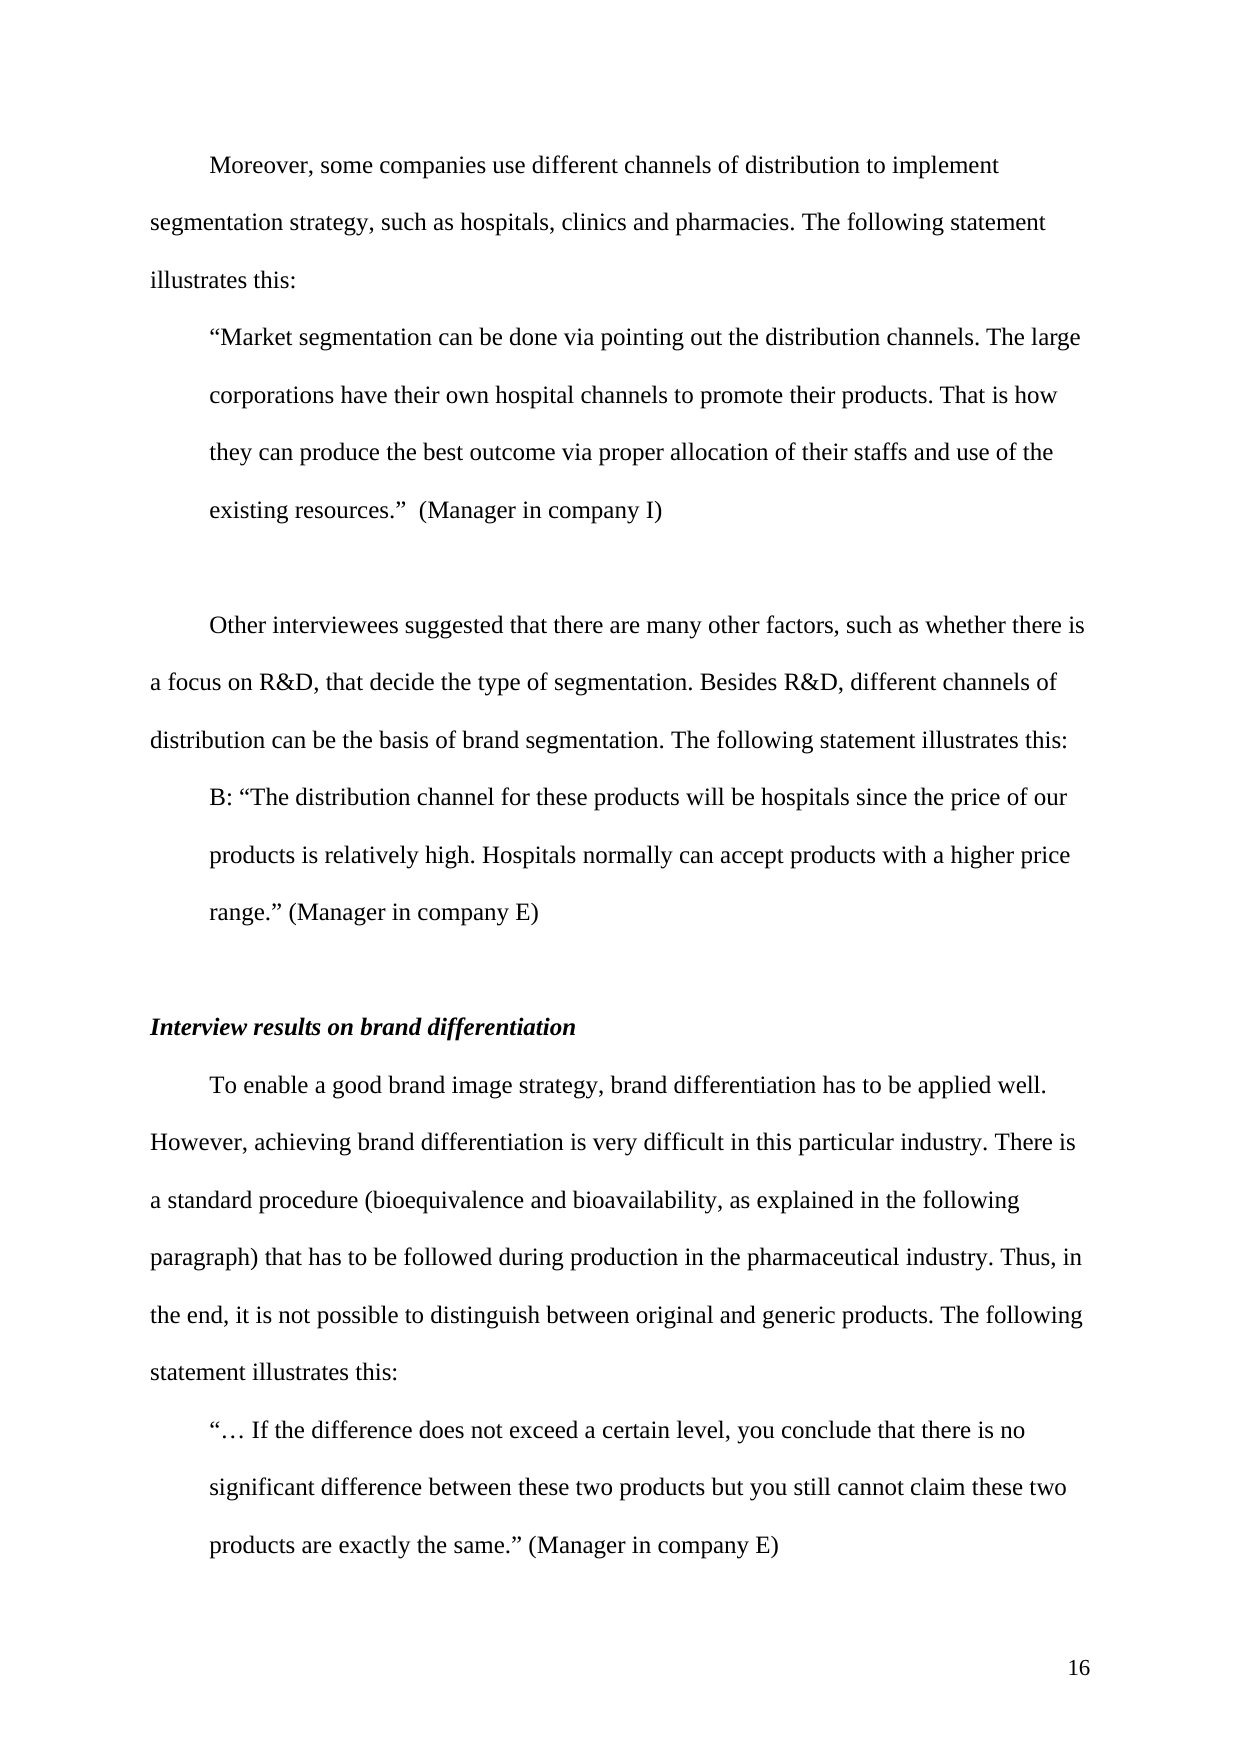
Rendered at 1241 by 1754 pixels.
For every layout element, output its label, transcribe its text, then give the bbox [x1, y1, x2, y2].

text B: “The distribution channel for these products will be hospitals since the price of our products is relatively high. Hospitals normally can accept products with a higher price range.” (Manager in company E) [209, 782, 1088, 926]
text Moreover, some companies use different channels of distribution to implement segmentation strategy, such as hospitals, clinics and pharmacies. The following statement illustrates this: [150, 150, 1088, 294]
list “Market segmentation can be done via pointing out the distribution channels. The large corporations have their own hospital channels to promote their products. That is how they can produce the best outcome via proper allocation of their staffs and use of the existing resources.” (Manager in company I) [209, 322, 1088, 524]
text “… If the difference does not exceed a certain level, you conclude that there is no significant difference between these two products but you still cannot claim these two products are exactly the same.” (Manager in company E) [209, 1415, 1088, 1559]
text To enable a good brand image strategy, brand differentiation has to be applied well. However, achieving brand differentiation is very difficult in this particular industry. There is a standard procedure (bioequivalence and bioavailability, as explained in the following paragraph) that has to be followed during production in the pharmaceutical industry. Thus, in the end, it is not possible to distinguish between original and generic products. The following statement illustrates this: [150, 1070, 1088, 1386]
text Interview results on brand differentiation [150, 1012, 1088, 1041]
text Other interviewees suggested that there are many other factors, such as whether there is a focus on R&D, that decide the type of segmentation. Besides R&D, different channels of distribution can be the basis of brand segmentation. The following statement illustrates this: [150, 610, 1088, 754]
